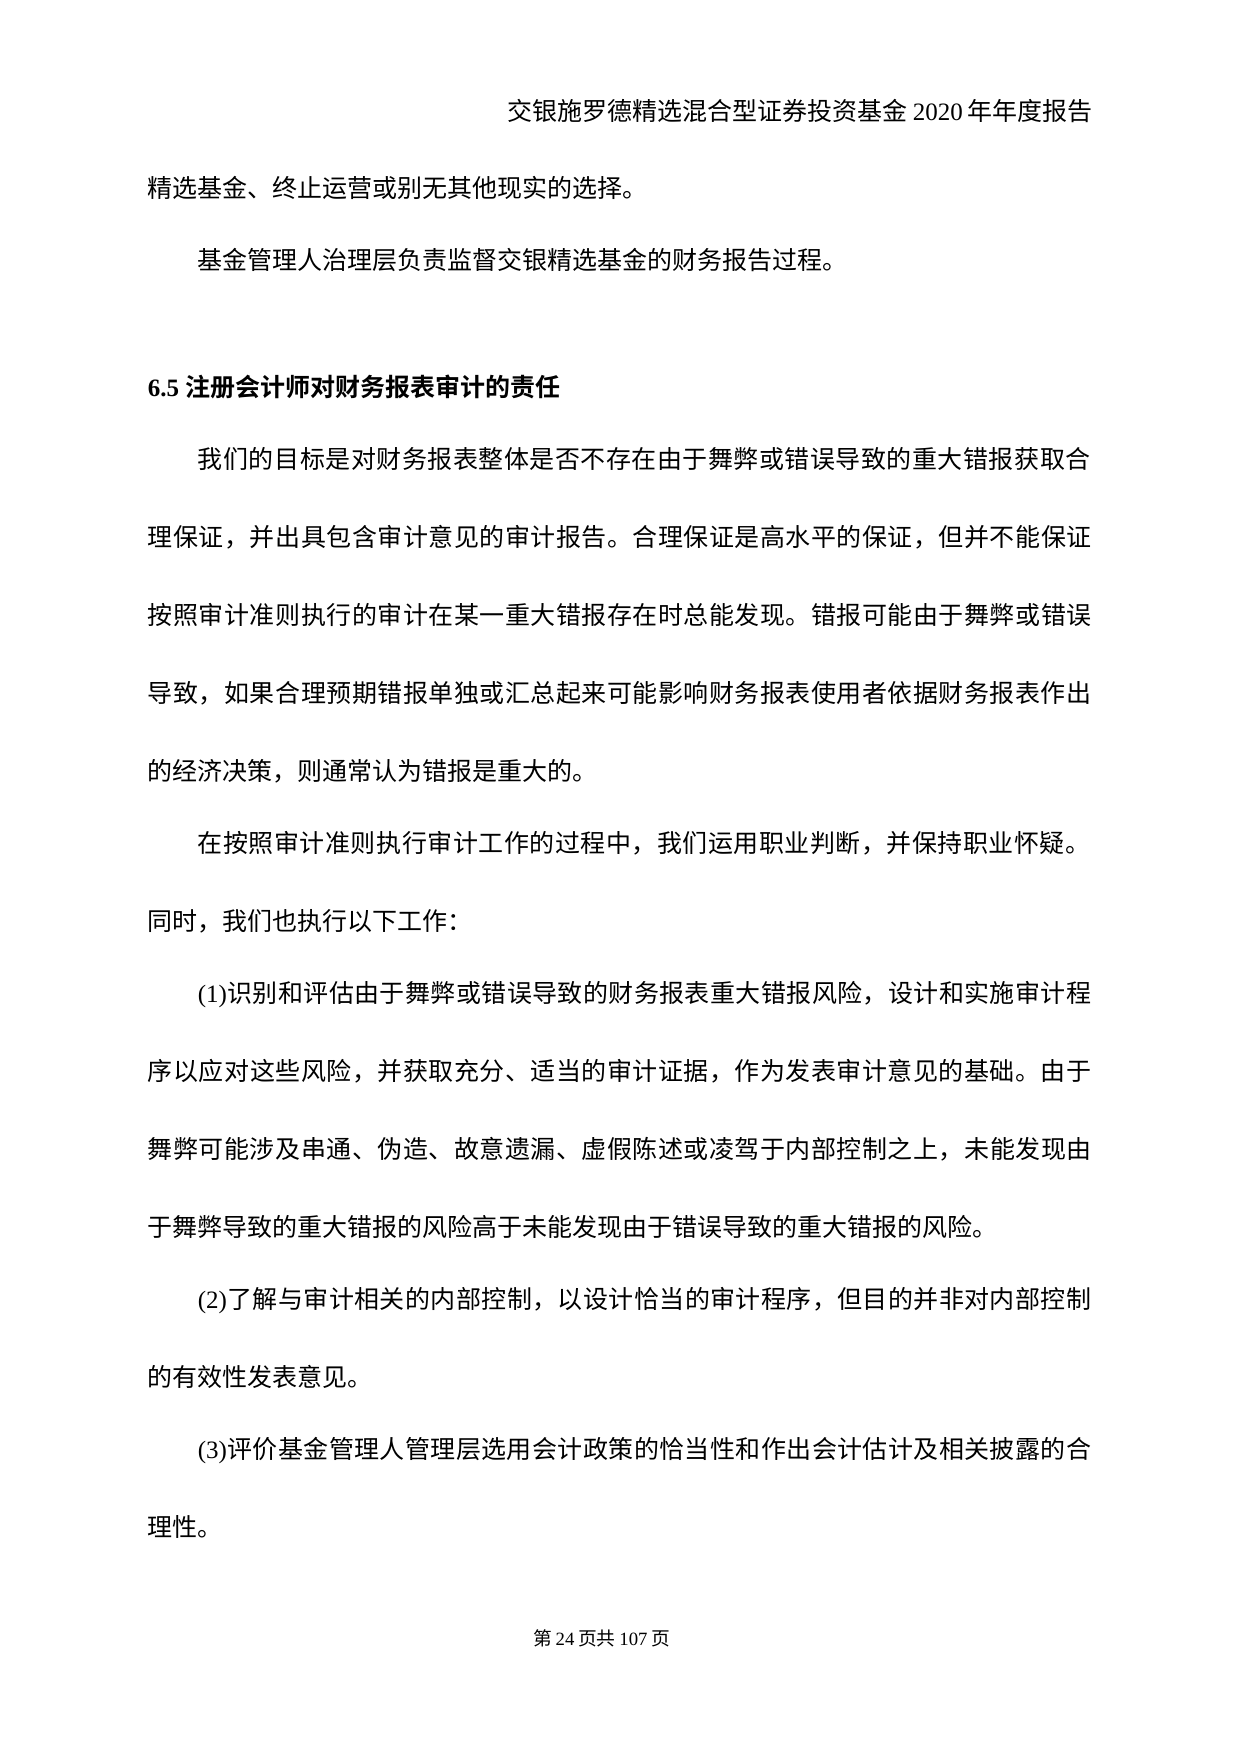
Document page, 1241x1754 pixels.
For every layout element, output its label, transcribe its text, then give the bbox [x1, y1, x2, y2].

text (1)识别和评估由于舞弊或错误导致的财务报表重大错报风险，设计和实施审计程序以应对这些风险，并获取充分、适当的审计证据，作为发表审计意见的基础。由于舞弊可能涉及串通、伪造、故意遗漏、虚假陈述或凌驾于内部控制之上，未能发现由于舞弊导致的重大错报的风险高于未能发现由于错误导致的重大错报的风险。 [148, 959, 1092, 1258]
text (2)了解与审计相关的内部控制，以设计恰当的审计程序，但目的并非对内部控制的有效性发表意见。 [148, 1265, 1092, 1408]
text 在按照审计准则执行审计工作的过程中，我们运用职业判断，并保持职业怀疑。同时，我们也执行以下工作： [148, 809, 1092, 952]
text (3)评价基金管理人管理层选用会计政策的恰当性和作出会计估计及相关披露的合理性。 [148, 1415, 1092, 1558]
text 我们的目标是对财务报表整体是否不存在由于舞弊或错误导致的重大错报获取合理保证，并出具包含审计意见的审计报告。合理保证是高水平的保证，但并不能保证按照审计准则执行的审计在某一重大错报存在时总能发现。错报可能由于舞弊或错误导致，如果合理预期错报单独或汇总起来可能影响财务报表使用者依据财务报表作出的经济决策，则通常认为错报是重大的。 [148, 425, 1092, 802]
subtitle 6.5 注册会计师对财务报表审计的责任 [148, 353, 1092, 418]
text 基金管理人治理层负责监督交银精选基金的财务报告过程。 [148, 226, 1092, 291]
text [148, 154, 1092, 219]
